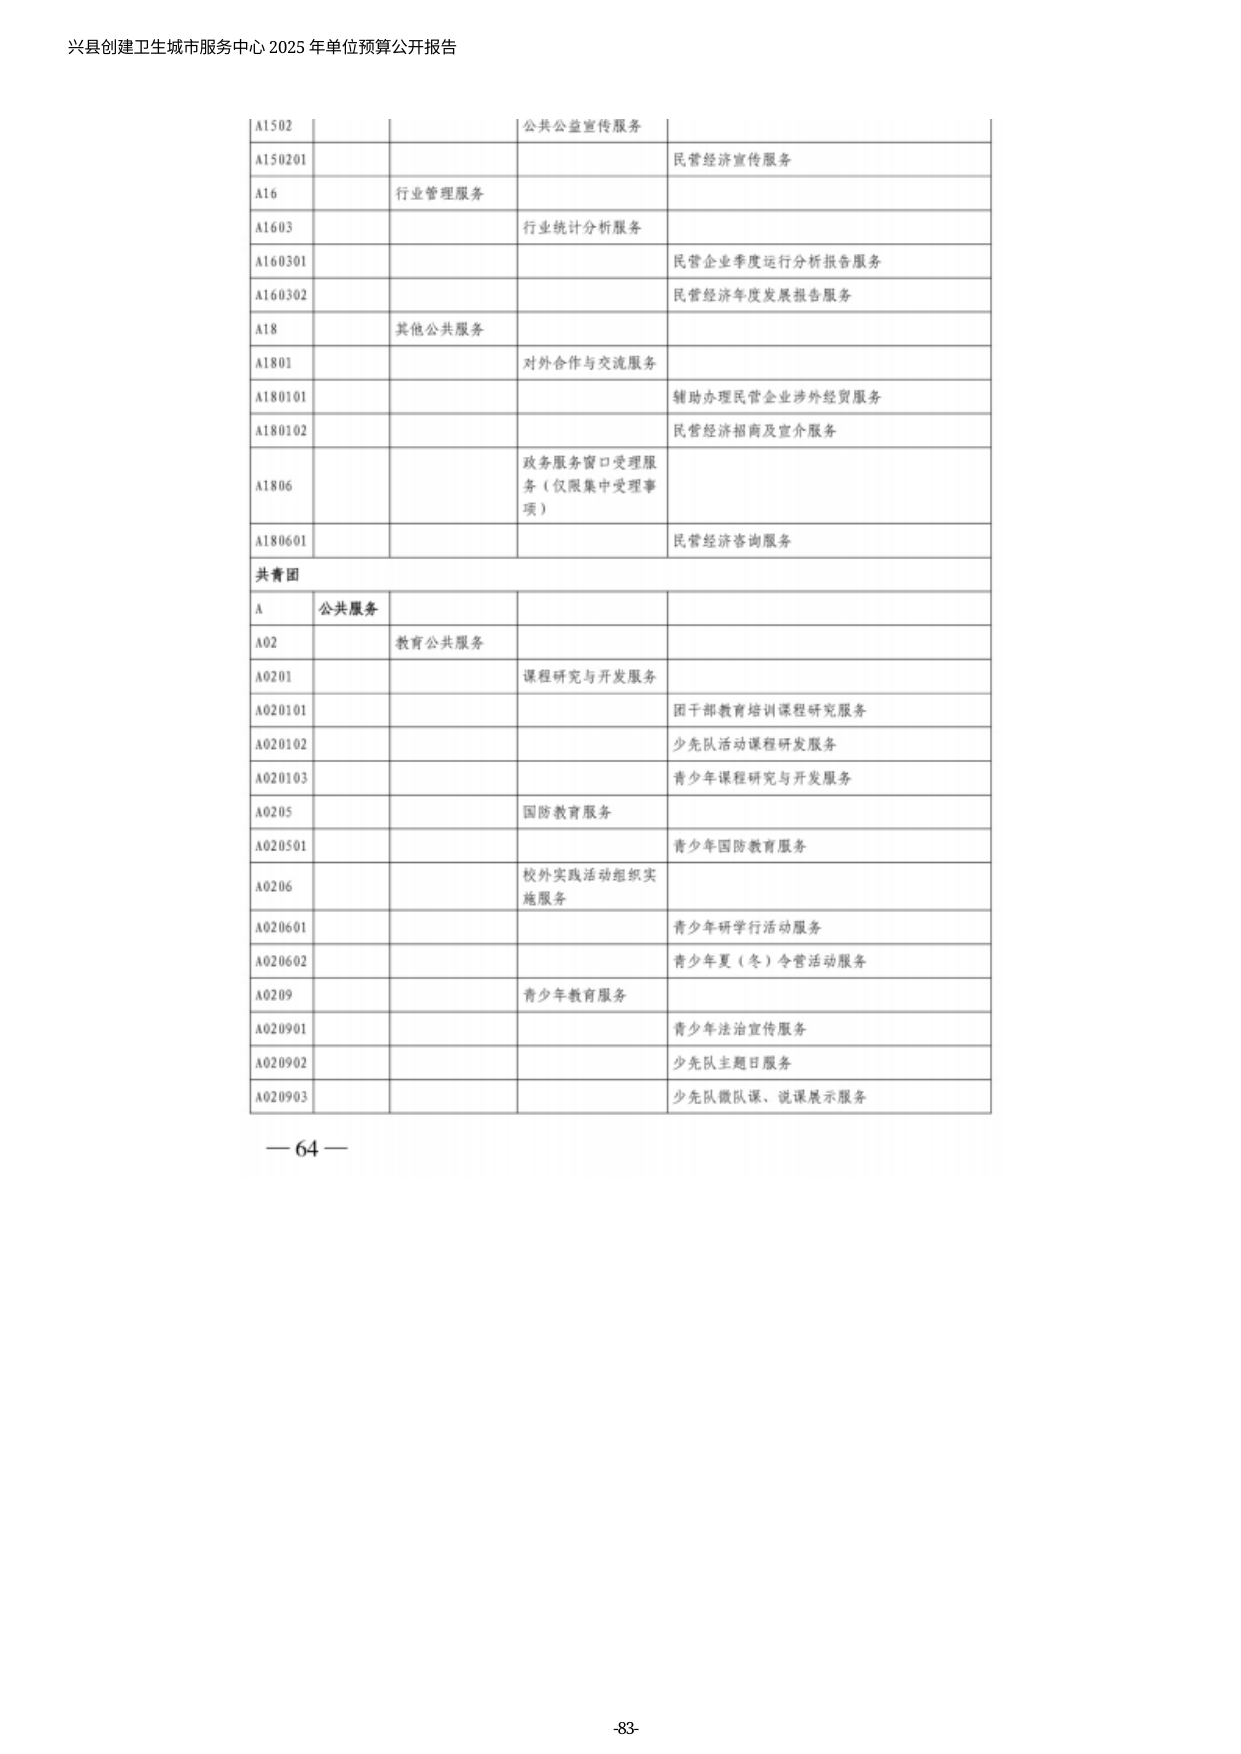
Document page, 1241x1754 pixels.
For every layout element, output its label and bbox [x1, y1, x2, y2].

picture [239, 119, 1003, 1179]
